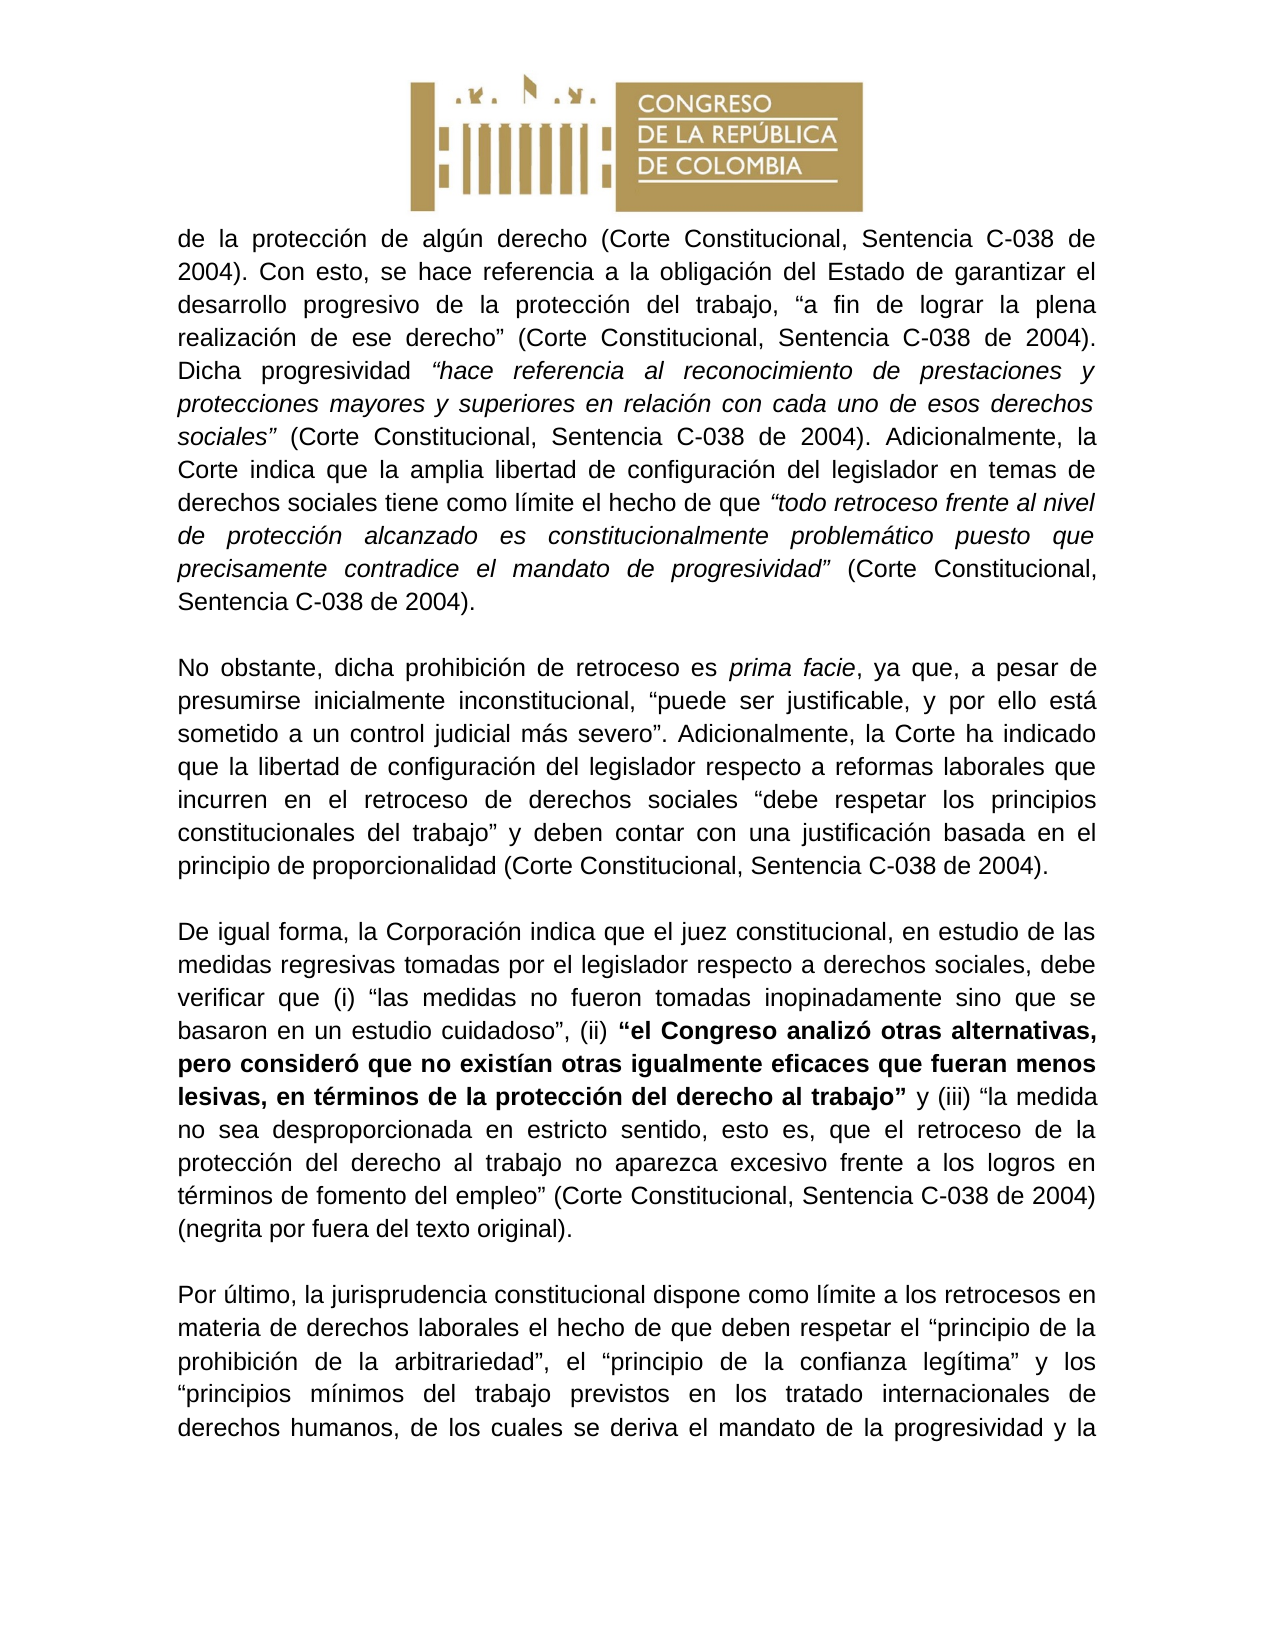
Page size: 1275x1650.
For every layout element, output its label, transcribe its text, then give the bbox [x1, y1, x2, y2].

picture [405, 70, 870, 224]
text De igual forma, la Corporación indica que el juez constitucional, en estudio de las medidas regresivas tomadas por el legislador respecto a derechos sociales, debe verificar que (i) “las medidas no fueron tomadas inopinadamente sino que se basaron en un estudio cuidadoso”, (ii) “el Congreso analizó otras alternativas, pero consideró que no existían otras igualmente eficaces que fueran menos lesivas, en términos de la protección del derecho al trabajo” y (iii) “la medida no sea desproporcionada en estricto sentido, esto es, que el retroceso de la protección del derecho al trabajo no aparezca excesivo frente a los logros en términos de fomento del empleo” (Corte Constitucional, Sentencia C-038 de 2004) (negrita por fuera del texto original). [177, 917, 1098, 1243]
text No obstante, dicha prohibición de retroceso es prima facie, ya que, a pesar de presumirse inicialmente inconstitucional, “puede ser justificable, y por ello está sometido a un control judicial más severo”. Adicionalmente, la Corte ha indicado que la libertad de configuración del legislador respecto a reformas laborales que incurren en el retroceso de derechos sociales “debe respetar los principios constitucionales del trabajo” y deben contar con una justificación basada en el principio de proporcionalidad (Corte Constitucional, Sentencia C-038 de 2004). [177, 653, 1098, 880]
